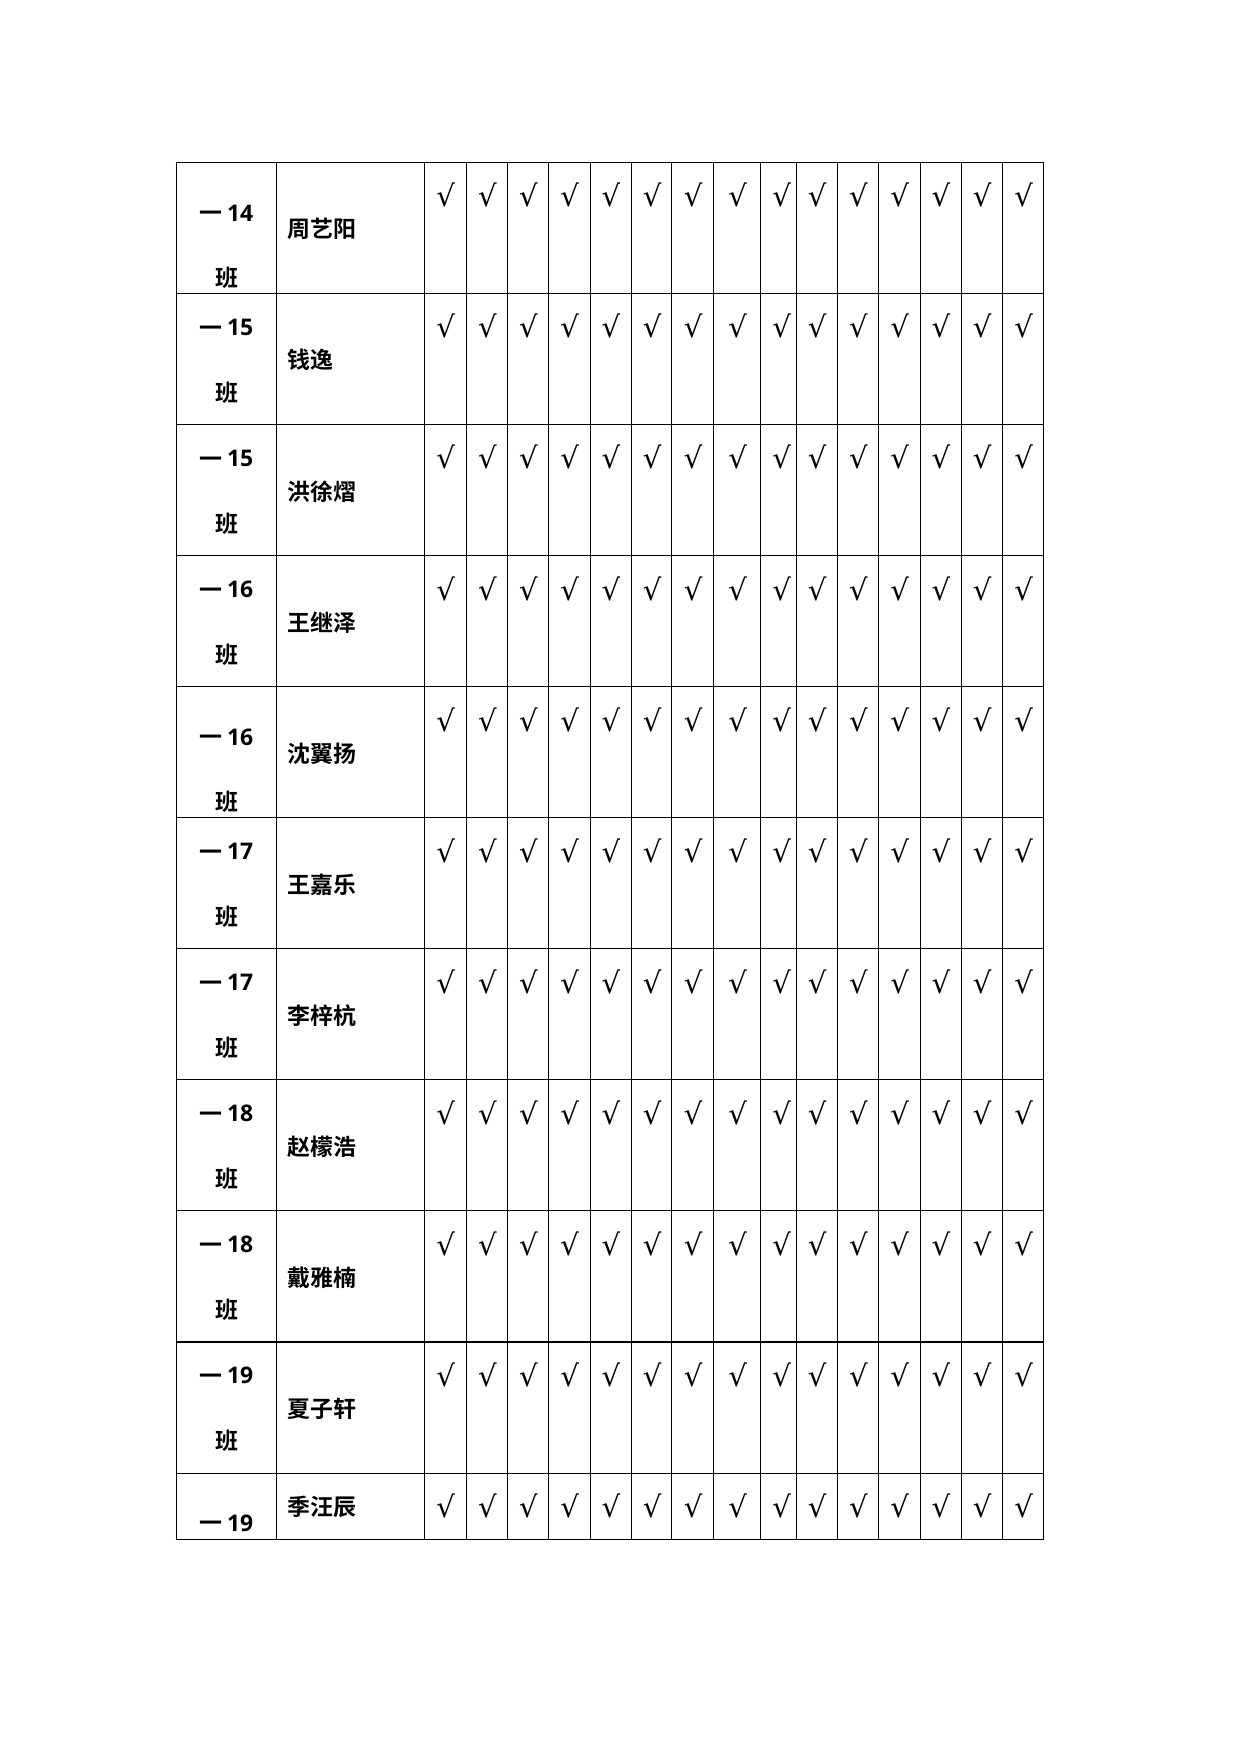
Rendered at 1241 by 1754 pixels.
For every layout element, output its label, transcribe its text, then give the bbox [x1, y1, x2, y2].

table_cell √ [549, 818, 590, 948]
table_cell √ [591, 1343, 631, 1472]
table_cell √ [879, 1211, 920, 1341]
table_cell √ [838, 556, 878, 686]
table_cell √ [921, 556, 961, 686]
table_cell √ [591, 556, 631, 686]
table_cell 一14班 [177, 163, 276, 293]
table_cell √ [672, 1211, 713, 1341]
table_cell √ [672, 556, 713, 686]
table_cell √ [761, 425, 796, 555]
table_cell √ [962, 818, 1002, 948]
table_cell √ [632, 687, 671, 817]
table_cell √ [962, 687, 1002, 817]
table_cell √ [508, 1211, 548, 1341]
table_cell √ [879, 818, 920, 948]
table_cell √ [797, 949, 837, 1079]
table_cell √ [921, 818, 961, 948]
table_cell √ [508, 163, 548, 293]
table_cell √ [549, 949, 590, 1079]
table_cell 王嘉乐 [277, 818, 424, 948]
table_cell √ [714, 1474, 760, 1538]
table_cell √ [962, 1080, 1002, 1210]
table_cell √ [632, 1474, 671, 1538]
table_cell 赵檬浩 [277, 1080, 424, 1210]
table_cell √ [797, 687, 837, 817]
table_cell 洪徐熠 [277, 425, 424, 555]
table_cell 一15班 [177, 425, 276, 555]
table_cell √ [921, 294, 961, 424]
table_cell √ [591, 949, 631, 1079]
table_cell √ [425, 949, 466, 1079]
table_cell √ [591, 163, 631, 293]
table_cell √ [467, 687, 507, 817]
table_cell √ [467, 949, 507, 1079]
table_cell √ [921, 949, 961, 1079]
table_cell 一18班 [177, 1211, 276, 1341]
table_cell √ [962, 163, 1002, 293]
table_cell √ [838, 425, 878, 555]
table_cell √ [962, 1211, 1002, 1341]
table_cell √ [838, 1211, 878, 1341]
table_cell √ [591, 687, 631, 817]
table_cell √ [797, 1080, 837, 1210]
table_cell 沈翼扬 [277, 687, 424, 817]
table_cell √ [838, 1474, 878, 1538]
table_cell 钱逸 [277, 294, 424, 424]
table_cell 一17班 [177, 949, 276, 1079]
table_cell √ [1003, 1211, 1043, 1341]
table_cell √ [761, 556, 796, 686]
table_cell √ [591, 1474, 631, 1538]
table_cell √ [921, 425, 961, 555]
table_cell 季汪辰 [277, 1474, 424, 1538]
table_cell √ [838, 1080, 878, 1210]
table_cell 一16班 [177, 687, 276, 817]
table_cell √ [838, 687, 878, 817]
table_cell √ [879, 949, 920, 1079]
table_cell √ [797, 556, 837, 686]
table_cell √ [714, 1343, 760, 1472]
table_cell √ [761, 1080, 796, 1210]
table_cell √ [632, 1211, 671, 1341]
table_cell √ [672, 949, 713, 1079]
table_cell √ [425, 294, 466, 424]
table_cell √ [632, 949, 671, 1079]
table_cell √ [549, 687, 590, 817]
table_cell √ [921, 163, 961, 293]
table_cell 一17班 [177, 818, 276, 948]
table_cell √ [672, 1474, 713, 1538]
table_cell √ [425, 1211, 466, 1341]
table_cell √ [1003, 1474, 1043, 1538]
table_cell √ [591, 1080, 631, 1210]
table_cell √ [549, 556, 590, 686]
table_cell √ [921, 1080, 961, 1210]
table_cell √ [467, 425, 507, 555]
table_cell 王继泽 [277, 556, 424, 686]
table_cell √ [632, 294, 671, 424]
table_cell √ [761, 949, 796, 1079]
table_cell √ [714, 556, 760, 686]
table_cell √ [797, 1211, 837, 1341]
table_cell √ [797, 163, 837, 293]
table_cell √ [508, 556, 548, 686]
table_cell √ [508, 687, 548, 817]
table_cell √ [591, 818, 631, 948]
table_cell √ [838, 949, 878, 1079]
table_cell √ [425, 1474, 466, 1538]
table_cell √ [962, 949, 1002, 1079]
table_cell 夏子轩 [277, 1343, 424, 1472]
table_cell √ [467, 1080, 507, 1210]
table_cell √ [508, 818, 548, 948]
table_cell √ [761, 687, 796, 817]
table_cell √ [1003, 294, 1043, 424]
table_cell √ [425, 687, 466, 817]
table_cell √ [425, 818, 466, 948]
table_cell √ [508, 1080, 548, 1210]
table_cell √ [714, 818, 760, 948]
table_cell √ [797, 425, 837, 555]
table_cell √ [962, 556, 1002, 686]
table_cell √ [714, 1080, 760, 1210]
table_cell 一19班 [177, 1343, 276, 1472]
table_cell √ [921, 1343, 961, 1472]
table_cell √ [672, 818, 713, 948]
table_cell √ [1003, 163, 1043, 293]
table_cell √ [549, 1211, 590, 1341]
table_cell √ [425, 425, 466, 555]
table_cell √ [879, 556, 920, 686]
table_cell √ [761, 818, 796, 948]
table_cell √ [879, 687, 920, 817]
table_cell √ [549, 1474, 590, 1538]
table_cell √ [879, 294, 920, 424]
table_cell √ [1003, 425, 1043, 555]
table_cell √ [508, 294, 548, 424]
table_cell √ [797, 1343, 837, 1472]
table_cell 一15班 [177, 294, 276, 424]
table_cell √ [761, 1474, 796, 1538]
table_cell √ [797, 818, 837, 948]
table_cell √ [467, 1474, 507, 1538]
table_cell √ [1003, 556, 1043, 686]
table_cell √ [921, 1474, 961, 1538]
table_cell √ [1003, 1343, 1043, 1472]
table_cell √ [672, 1080, 713, 1210]
table_cell √ [508, 949, 548, 1079]
table_cell √ [591, 1211, 631, 1341]
table_cell √ [962, 425, 1002, 555]
table_cell √ [672, 163, 713, 293]
table_cell √ [549, 294, 590, 424]
table_cell √ [467, 818, 507, 948]
table_cell √ [467, 294, 507, 424]
table_cell √ [714, 1211, 760, 1341]
table_cell √ [508, 1343, 548, 1472]
table_cell √ [425, 163, 466, 293]
table_cell 一16班 [177, 556, 276, 686]
table_cell √ [714, 294, 760, 424]
table_cell √ [761, 163, 796, 293]
table_cell √ [632, 425, 671, 555]
table_cell 一19班 [177, 1474, 276, 1538]
table_cell √ [879, 1343, 920, 1472]
table_cell √ [838, 818, 878, 948]
table_cell √ [962, 1343, 1002, 1472]
table_cell √ [508, 425, 548, 555]
table_cell √ [549, 425, 590, 555]
table_cell 戴雅楠 [277, 1211, 424, 1341]
table_cell √ [714, 425, 760, 555]
table_cell √ [838, 294, 878, 424]
table_cell √ [1003, 1080, 1043, 1210]
table_cell √ [714, 949, 760, 1079]
table_cell √ [549, 163, 590, 293]
table_cell √ [962, 294, 1002, 424]
table_cell √ [672, 425, 713, 555]
table_cell √ [467, 1211, 507, 1341]
table_cell √ [1003, 818, 1043, 948]
table_cell √ [632, 818, 671, 948]
table_cell √ [761, 1343, 796, 1472]
table_cell √ [425, 556, 466, 686]
table_cell 周艺阳 [277, 163, 424, 293]
table_cell √ [714, 163, 760, 293]
table_cell √ [672, 294, 713, 424]
table_cell √ [632, 556, 671, 686]
table_cell √ [672, 687, 713, 817]
table_cell √ [1003, 949, 1043, 1079]
table_cell √ [632, 163, 671, 293]
table_cell √ [632, 1080, 671, 1210]
table_cell √ [467, 1343, 507, 1472]
table_cell √ [549, 1343, 590, 1472]
table_cell √ [549, 1080, 590, 1210]
table_cell √ [467, 556, 507, 686]
table_cell √ [879, 163, 920, 293]
table_cell 一18班 [177, 1080, 276, 1210]
table_cell √ [632, 1343, 671, 1472]
table_cell √ [921, 1211, 961, 1341]
table_cell √ [425, 1080, 466, 1210]
table_cell √ [879, 1474, 920, 1538]
table_cell √ [761, 1211, 796, 1341]
table_cell √ [714, 687, 760, 817]
table_cell √ [591, 294, 631, 424]
table_cell √ [797, 1474, 837, 1538]
table_cell √ [838, 1343, 878, 1472]
table_cell √ [962, 1474, 1002, 1538]
table_cell √ [921, 687, 961, 817]
table_cell √ [508, 1474, 548, 1538]
table_cell √ [1003, 687, 1043, 817]
table_cell √ [879, 425, 920, 555]
table_cell √ [838, 163, 878, 293]
table_cell 李梓杭 [277, 949, 424, 1079]
table_cell √ [467, 163, 507, 293]
table_cell √ [425, 1343, 466, 1472]
table_cell √ [761, 294, 796, 424]
table_cell √ [879, 1080, 920, 1210]
table_cell √ [797, 294, 837, 424]
table_cell √ [672, 1343, 713, 1472]
table_cell √ [591, 425, 631, 555]
